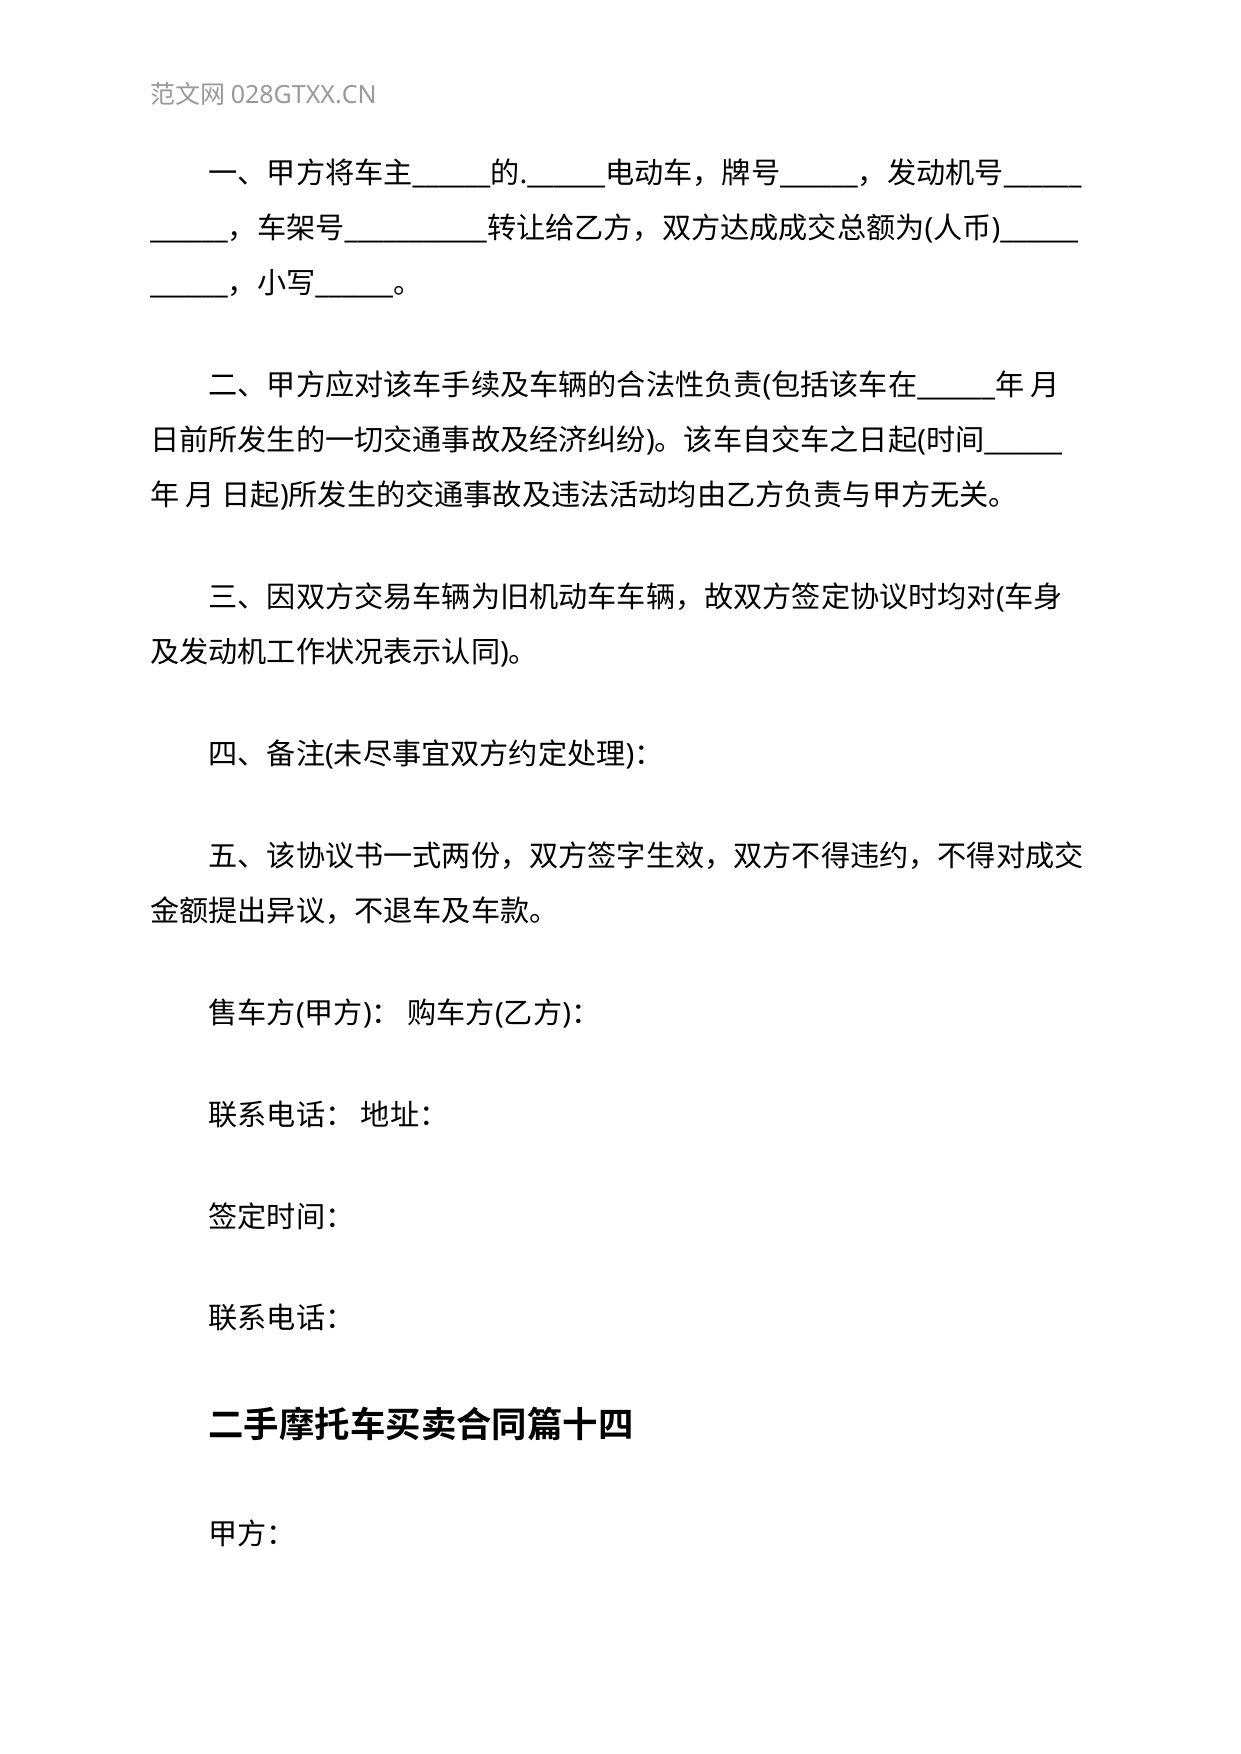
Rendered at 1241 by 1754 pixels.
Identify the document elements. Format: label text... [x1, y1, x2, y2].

text 甲方： [150, 1510, 1090, 1553]
text 联系电话： 地址： [150, 1092, 1090, 1134]
text 五、该协议书一式两份，双方签字生效，双方不得违约，不得对成交金额提出异议，不退车及车款。 [150, 833, 1090, 930]
text 签定时间： [150, 1193, 1090, 1236]
text 三、因双方交易车辆为旧机动车车辆，故双方签定协议时均对(车身及发动机工作状况表示认同)。 [150, 574, 1090, 671]
text 联系电话： [150, 1295, 1090, 1337]
text 二、甲方应对该车手续及车辆的合法性负责(包括该车在______年 月 日前所发生的一切交通事故及经济纠纷)。该车自交车之日起(时间______年 月 日起)所发生的交通事故及违法活动均由乙方负责与甲方无关。 [150, 362, 1090, 514]
text 四、备注(未尽事宜双方约定处理)： [150, 731, 1090, 773]
text 一、甲方将车主______的.______电动车，牌号______，发动机号____________，车架号___________转让给乙方，双方达成成交总额为(人币)____________，小写______。 [150, 150, 1090, 302]
text 二手摩托车买卖合同篇十四 [150, 1397, 1090, 1448]
text 售车方(甲方)： 购车方(乙方)： [150, 989, 1090, 1032]
